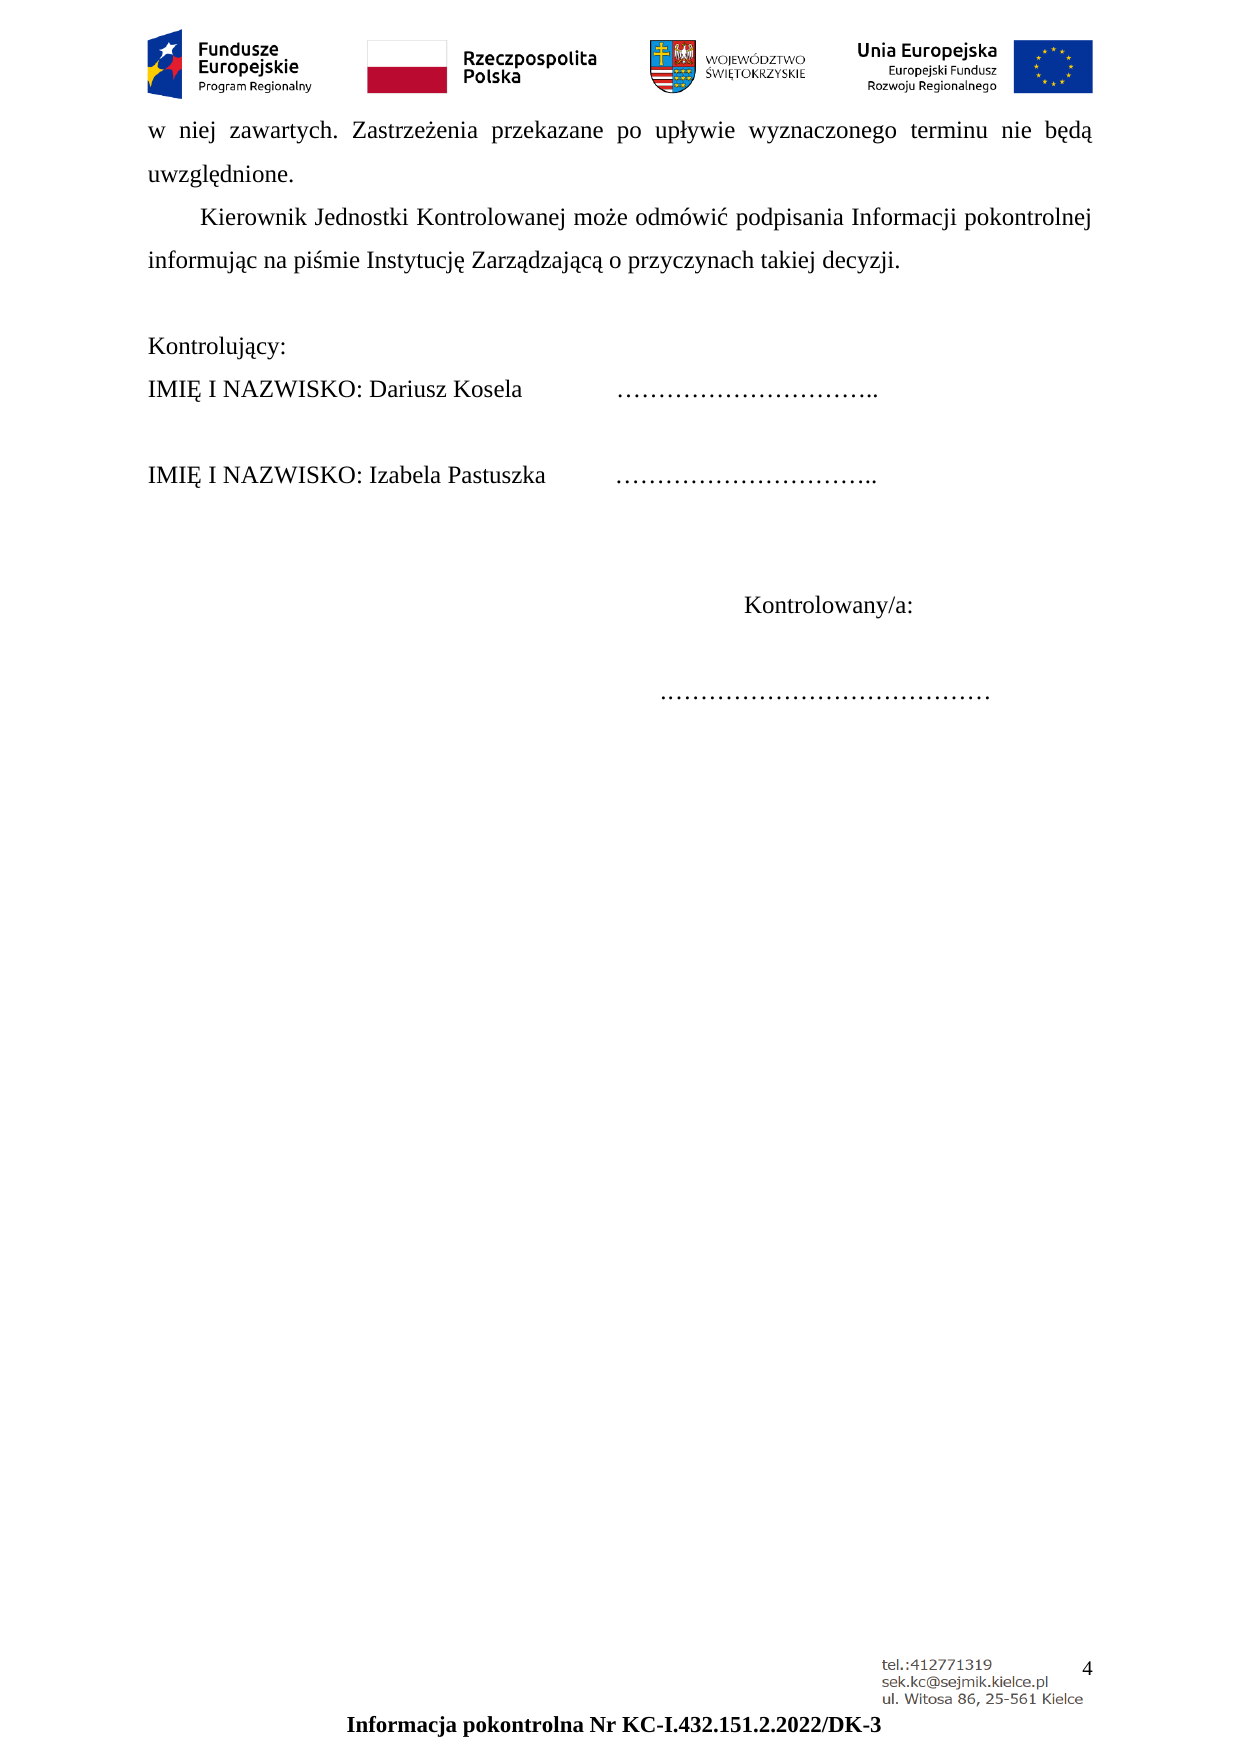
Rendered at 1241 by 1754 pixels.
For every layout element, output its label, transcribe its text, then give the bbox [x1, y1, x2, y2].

text Kontrolowany/a: [148, 590, 1093, 619]
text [148, 116, 1093, 187]
text IMIĘ I NAZWISKO: Izabela Pastuszka ………………………….. [148, 461, 1093, 489]
picture [881, 1656, 1093, 1733]
text Kontrolujący: [148, 331, 1093, 360]
text .………………………………… [148, 676, 1093, 705]
text Kierownik Jednostki Kontrolowanej może odmówić podpisania Informacji pokontrolnej informując na piśmie Instytucję Zarządzającą o przyczynach takiej decyzji. [148, 202, 1093, 274]
text IMIĘ I NAZWISKO: Dariusz Kosela ………………………….. [148, 374, 1093, 403]
picture [147, 29, 1093, 99]
